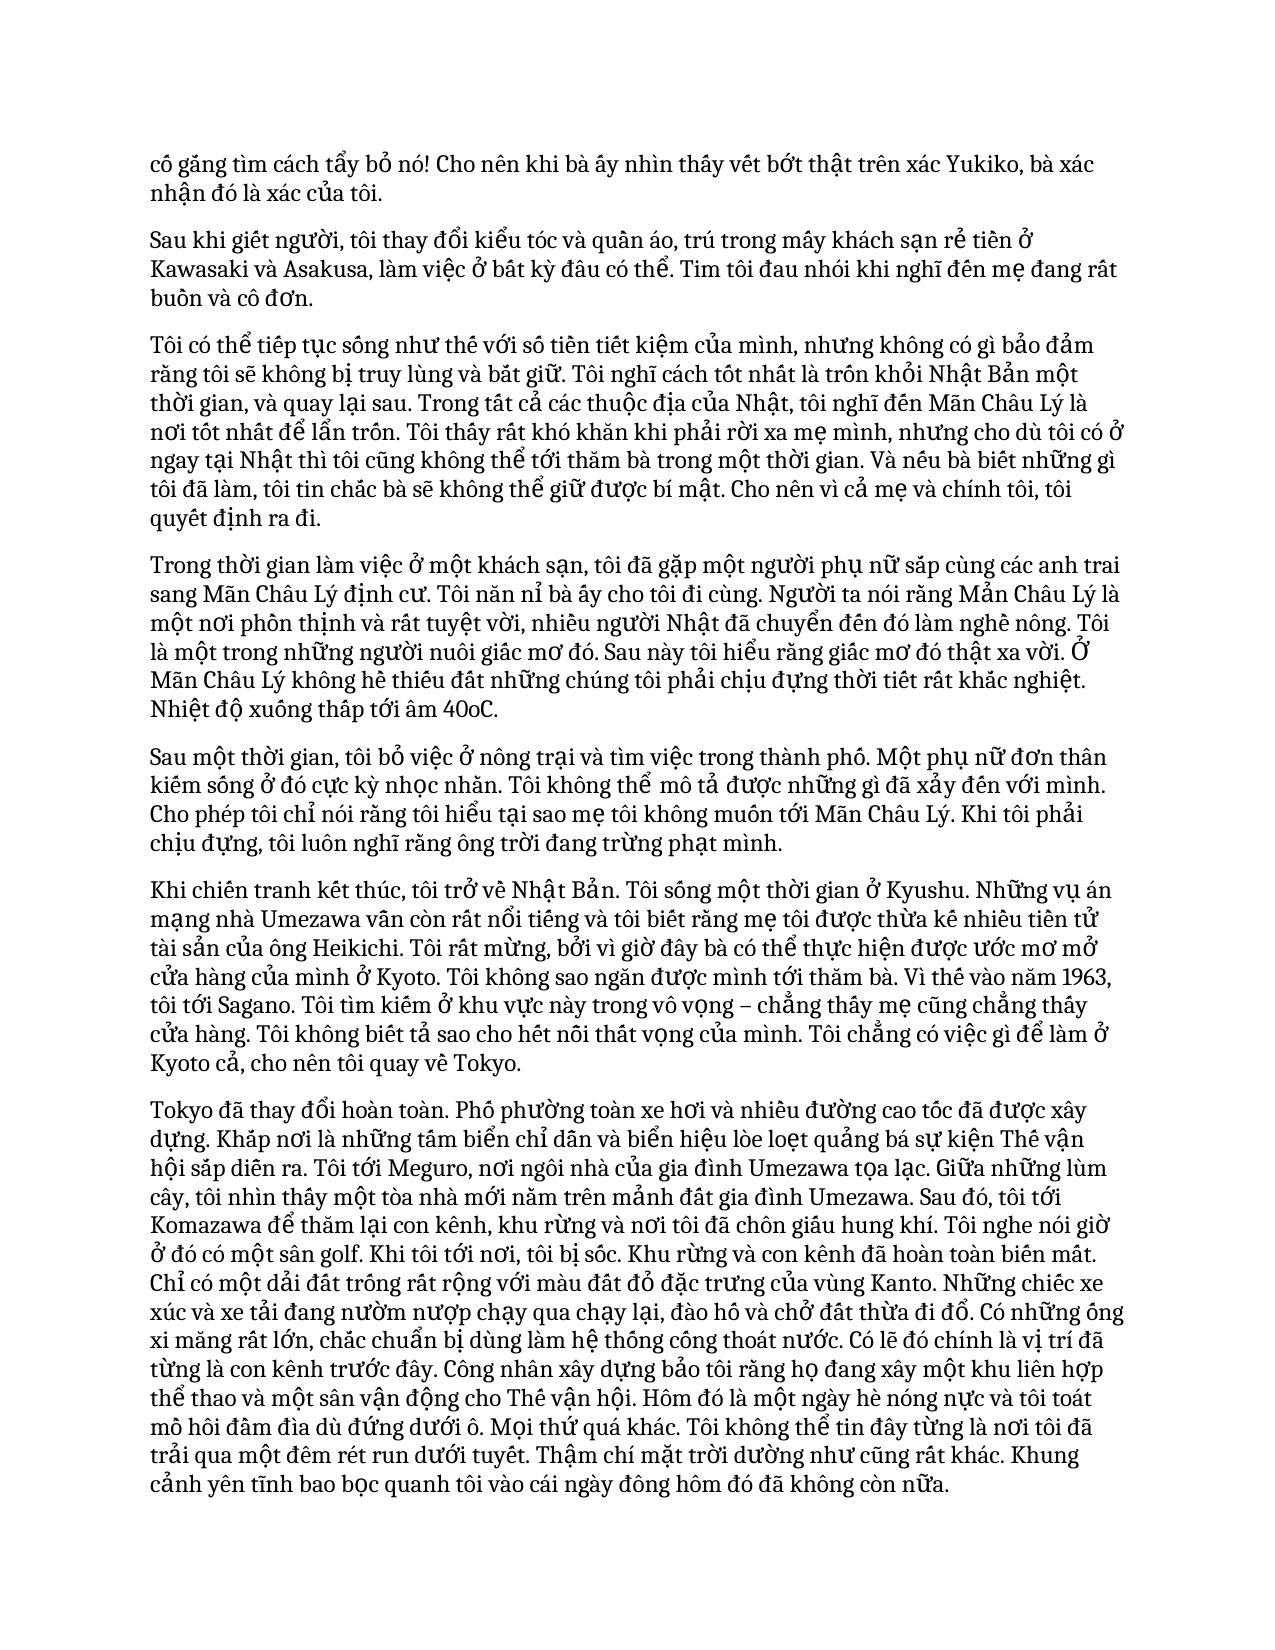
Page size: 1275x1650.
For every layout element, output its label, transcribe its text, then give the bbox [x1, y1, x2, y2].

text Sau khi giết người, tôi thay đổi kiểu tóc và quần áo, trú trong mấy khách sạn rẻ tiền ở Kawasaki và Asakusa, làm việc ở bất kỳ đâu có thể. Tim tôi đau nhói khi nghĩ đến mẹ đang rất buồn và cô đơn. [150, 226, 1125, 312]
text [150, 150, 1125, 207]
text Trong thời gian làm việc ở một khách sạn, tôi đã gặp một người phụ nữ sắp cùng các anh trai sang Mãn Châu Lý định cư. Tôi năn nỉ bà ấy cho tôi đi cùng. Người ta nói rằng Mản Châu Lý là một nơi phồn thịnh và rất tuyệt vời, nhiều người Nhật đã chuyển đến đó làm nghề nông. Tôi là một trong những người nuôi giấc mơ đó. Sau này tôi hiểu rằng giấc mơ đó thật xa vời. Ở Mãn Châu Lý không hề thiếu đất những chúng tôi phải chịu đựng thời tiết rất khắc nghiệt. Nhiệt độ xuống thấp tới âm 40oC. [150, 551, 1125, 724]
text Tokyo đã thay đổi hoàn toàn. Phố phường toàn xe hơi và nhiều đường cao tốc đã được xây dựng. Khắp nơi là những tấm biển chỉ dẫn và biển hiệu lòe loẹt quảng bá sự kiện Thế vận hội sắp diễn ra. Tôi tới Meguro, nơi ngôi nhà của gia đình Umezawa tọa lạc. Giữa những lùm cây, tôi nhìn thấy một tòa nhà mới nằm trên mảnh đất gia đình Umezawa. Sau đó, tôi tới Komazawa để thăm lại con kênh, khu rừng và nơi tôi đã chôn giấu hung khí. Tôi nghe nói giờ ở đó có một sân golf. Khi tôi tới nơi, tôi bị sốc. Khu rừng và con kênh đã hoàn toàn biến mất. Chỉ có một dải đất trống rất rộng với màu đất đỏ đặc trưng của vùng Kanto. Những chiếc xe xúc và xe tải đang nườm nượp chạy qua chạy lại, đào hố và chở đất thừa đi đổ. Có những ống xi măng rất lớn, chắc chuẩn bị dùng làm hệ thống cống thoát nước. Có lẽ đó chính là vị trí đã từng là con kênh trước đây. Công nhân xây dựng bảo tôi rằng họ đang xây một khu liên hợp thể thao và một sân vận động cho Thế vận hội. Hôm đó là một ngày hè nóng nực và tôi toát mồ hôi đầm đìa dù đứng dưới ô. Mọi thứ quá khác. Tôi không thể tin đây từng là nơi tôi đã trải qua một đêm rét run dưới tuyết. Thậm chí mặt trời dường như cũng rất khác. Khung cảnh yên tĩnh bao bọc quanh tôi vào cái ngày đông hôm đó đã không còn nữa. [150, 1096, 1125, 1499]
text Tôi có thể tiếp tục sống như thế với số tiền tiết kiệm của mình, nhưng không có gì bảo đảm rằng tôi sẽ không bị truy lùng và bắt giữ. Tôi nghĩ cách tốt nhất là trốn khỏi Nhật Bản một thời gian, và quay lại sau. Trong tất cả các thuộc địa của Nhật, tôi nghĩ đến Mãn Châu Lý là nơi tốt nhất để lẩn trốn. Tôi thấy rất khó khăn khi phải rời xa mẹ mình, nhưng cho dù tôi có ở ngay tại Nhật thì tôi cũng không thể tới thăm bà trong một thời gian. Và nếu bà biết những gì tôi đã làm, tôi tin chắc bà sẽ không thể giữ được bí mật. Cho nên vì cả mẹ và chính tôi, tôi quyết định ra đi. [150, 331, 1125, 532]
text Khi chiến tranh kết thúc, tôi trở về Nhật Bản. Tôi sống một thời gian ở Kyushu. Những vụ án mạng nhà Umezawa vẫn còn rất nổi tiếng và tôi biết rằng mẹ tôi được thừa kế nhiều tiền tử tài sản của ông Heikichi. Tôi rất mừng, bởi vì giờ đây bà có thể thực hiện được ước mơ mở cửa hàng của mình ở Kyoto. Tôi không sao ngăn được mình tới thăm bà. Vì thế vào năm 1963, tôi tới Sagano. Tôi tìm kiếm ở khu vực này trong vô vọng – chẳng thấy mẹ cũng chẳng thấy cửa hàng. Tôi không biết tả sao cho hết nỗi thất vọng của mình. Tôi chẳng có việc gì để làm ở Kyoto cả, cho nên tôi quay về Tokyo. [150, 876, 1125, 1077]
text Sau một thời gian, tôi bỏ việc ở nông trại và tìm việc trong thành phố. Một phụ nữ đơn thân kiếm sống ở đó cực kỳ nhọc nhằn. Tôi không thể mô tả được những gì đã xảy đến với mình. Cho phép tôi chỉ nói rằng tôi hiểu tại sao mẹ tôi không muốn tới Mãn Châu Lý. Khi tôi phải chịu đựng, tôi luôn nghĩ rằng ông trời đang trừng phạt mình. [150, 742, 1125, 857]
